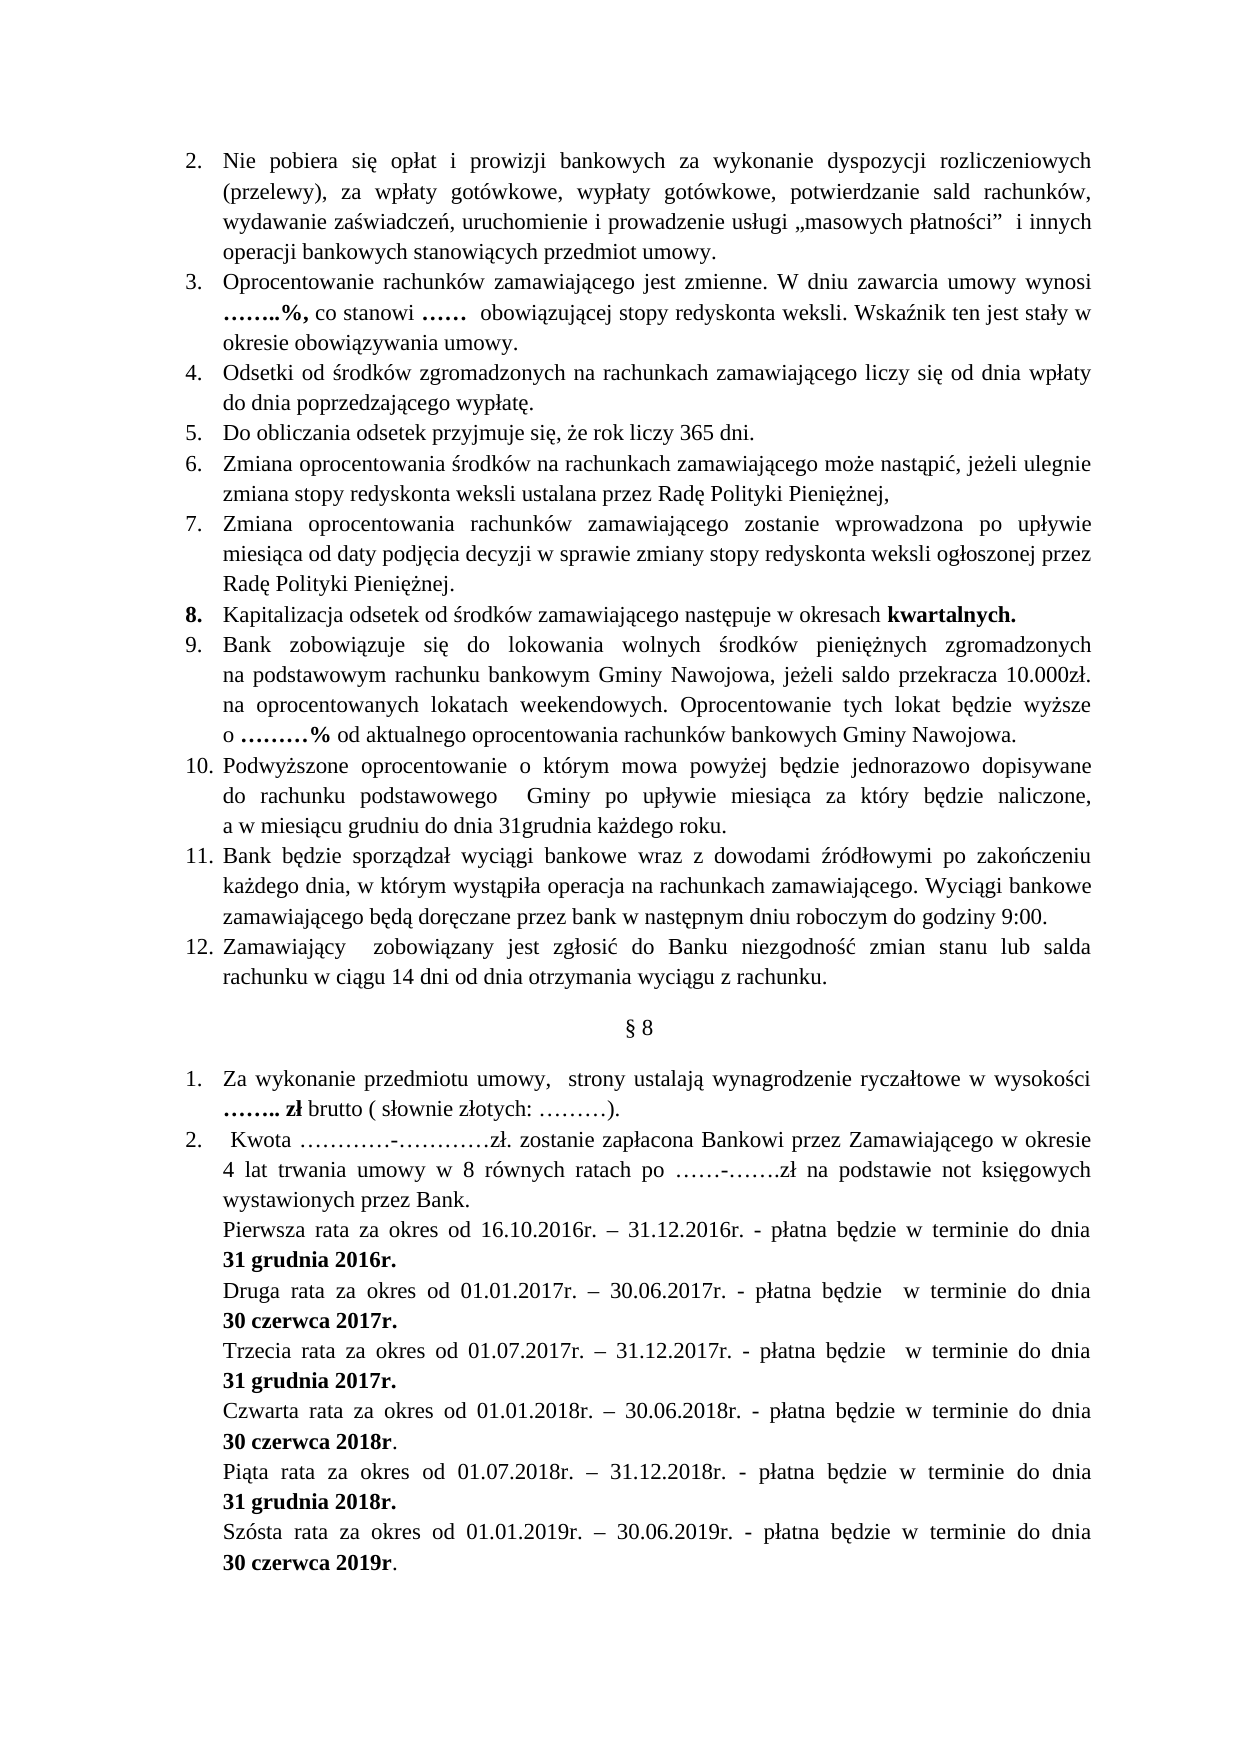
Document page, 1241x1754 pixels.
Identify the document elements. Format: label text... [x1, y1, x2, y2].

list Bank zobowiązuje się do lokowania wolnych środków pieniężnych zgromadzonych na podstawowym rachunku bankowym Gminy Nawojowa, jeżeli saldo przekracza 10.000zł. na oprocentowanych lokatach weekendowych. Oprocentowanie tych lokat będzie wyższe o ………% od aktualnego oprocentowania rachunków bankowych Gminy Nawojowa. [185, 631, 1093, 748]
list Szósta rata za okres od 01.01.2019r. – 30.06.2019r. - płatna będzie w terminie do dnia 30 czerwca 2019r. [223, 1518, 1093, 1575]
list Zamawiający zobowiązany jest zgłosić do Banku niezgodność zmian stanu lub salda rachunku w ciągu 14 dni od dnia otrzymania wyciągu z rachunku. [185, 933, 1093, 989]
list Kapitalizacja odsetek od środków zamawiającego następuje w okresach kwartalnych. [185, 601, 1093, 627]
text § 8 [185, 1014, 1093, 1041]
list Za wykonanie przedmiotu umowy, strony ustalają wynagrodzenie ryczałtowe w wysokości …….. zł brutto ( słownie złotych: ………). [185, 1065, 1093, 1122]
list Trzecia rata za okres od 01.07.2017r. – 31.12.2017r. - płatna będzie w terminie do dnia 31 grudnia 2017r. [223, 1337, 1093, 1394]
list Czwarta rata za okres od 01.01.2018r. – 30.06.2018r. - płatna będzie w terminie do dnia 30 czerwca 2018r. [223, 1398, 1093, 1454]
list Bank będzie sporządzał wyciągi bankowe wraz z dowodami źródłowymi po zakończeniu każdego dnia, w którym wystąpiła operacja na rachunkach zamawiającego. Wyciągi bankowe zamawiającego będą doręczane przez bank w następnym dniu roboczym do godziny 9:00. [185, 842, 1093, 929]
list Piąta rata za okres od 01.07.2018r. – 31.12.2018r. - płatna będzie w terminie do dnia 31 grudnia 2018r. [223, 1458, 1093, 1514]
list Pierwsza rata za okres od 16.10.2016r. – 31.12.2016r. - płatna będzie w terminie do dnia 31 grudnia 2016r. [223, 1216, 1093, 1273]
list Druga rata za okres od 01.01.2017r. – 30.06.2017r. - płatna będzie w terminie do dnia 30 czerwca 2017r. [223, 1277, 1093, 1333]
list Oprocentowanie rachunków zamawiającego jest zmienne. W dniu zawarcia umowy wynosi ……..%, co stanowi …… obowiązującej stopy redyskonta weksli. Wskaźnik ten jest stały w okresie obowiązywania umowy. [185, 268, 1093, 355]
list Podwyższone oprocentowanie o którym mowa powyżej będzie jednorazowo dopisywane do rachunku podstawowego Gminy po upływie miesiąca za który będzie naliczone, a w miesiącu grudniu do dnia 31grudnia każdego roku. [185, 752, 1093, 838]
list Zmiana oprocentowania rachunków zamawiającego zostanie wprowadzona po upływie miesiąca od daty podjęcia decyzji w sprawie zmiany stopy redyskonta weksli ogłoszonej przez Radę Polityki Pieniężnej. [185, 510, 1093, 597]
list Nie pobiera się opłat i prowizji bankowych za wykonanie dyspozycji rozliczeniowych (przelewy), za wpłaty gotówkowe, wypłaty gotówkowe, potwierdzanie sald rachunków, wydawanie zaświadczeń, uruchomienie i prowadzenie usługi „masowych płatności” i innych operacji bankowych stanowiących przedmiot umowy. [185, 148, 1093, 264]
list Zmiana oprocentowania środków na rachunkach zamawiającego może nastąpić, jeżeli ulegnie zmiana stopy redyskonta weksli ustalana przez Radę Polityki Pieniężnej, [185, 450, 1093, 506]
list Do obliczania odsetek przyjmuje się, że rok liczy 365 dni. [185, 419, 1093, 446]
list Odsetki od środków zgromadzonych na rachunkach zamawiającego liczy się od dnia wpłaty do dnia poprzedzającego wypłatę. [185, 359, 1093, 416]
list Kwota …………-…………zł. zostanie zapłacona Bankowi przez Zamawiającego w okresie 4 lat trwania umowy w 8 równych ratach po ……-…….zł na podstawie not księgowych wystawionych przez Bank. [185, 1126, 1093, 1212]
